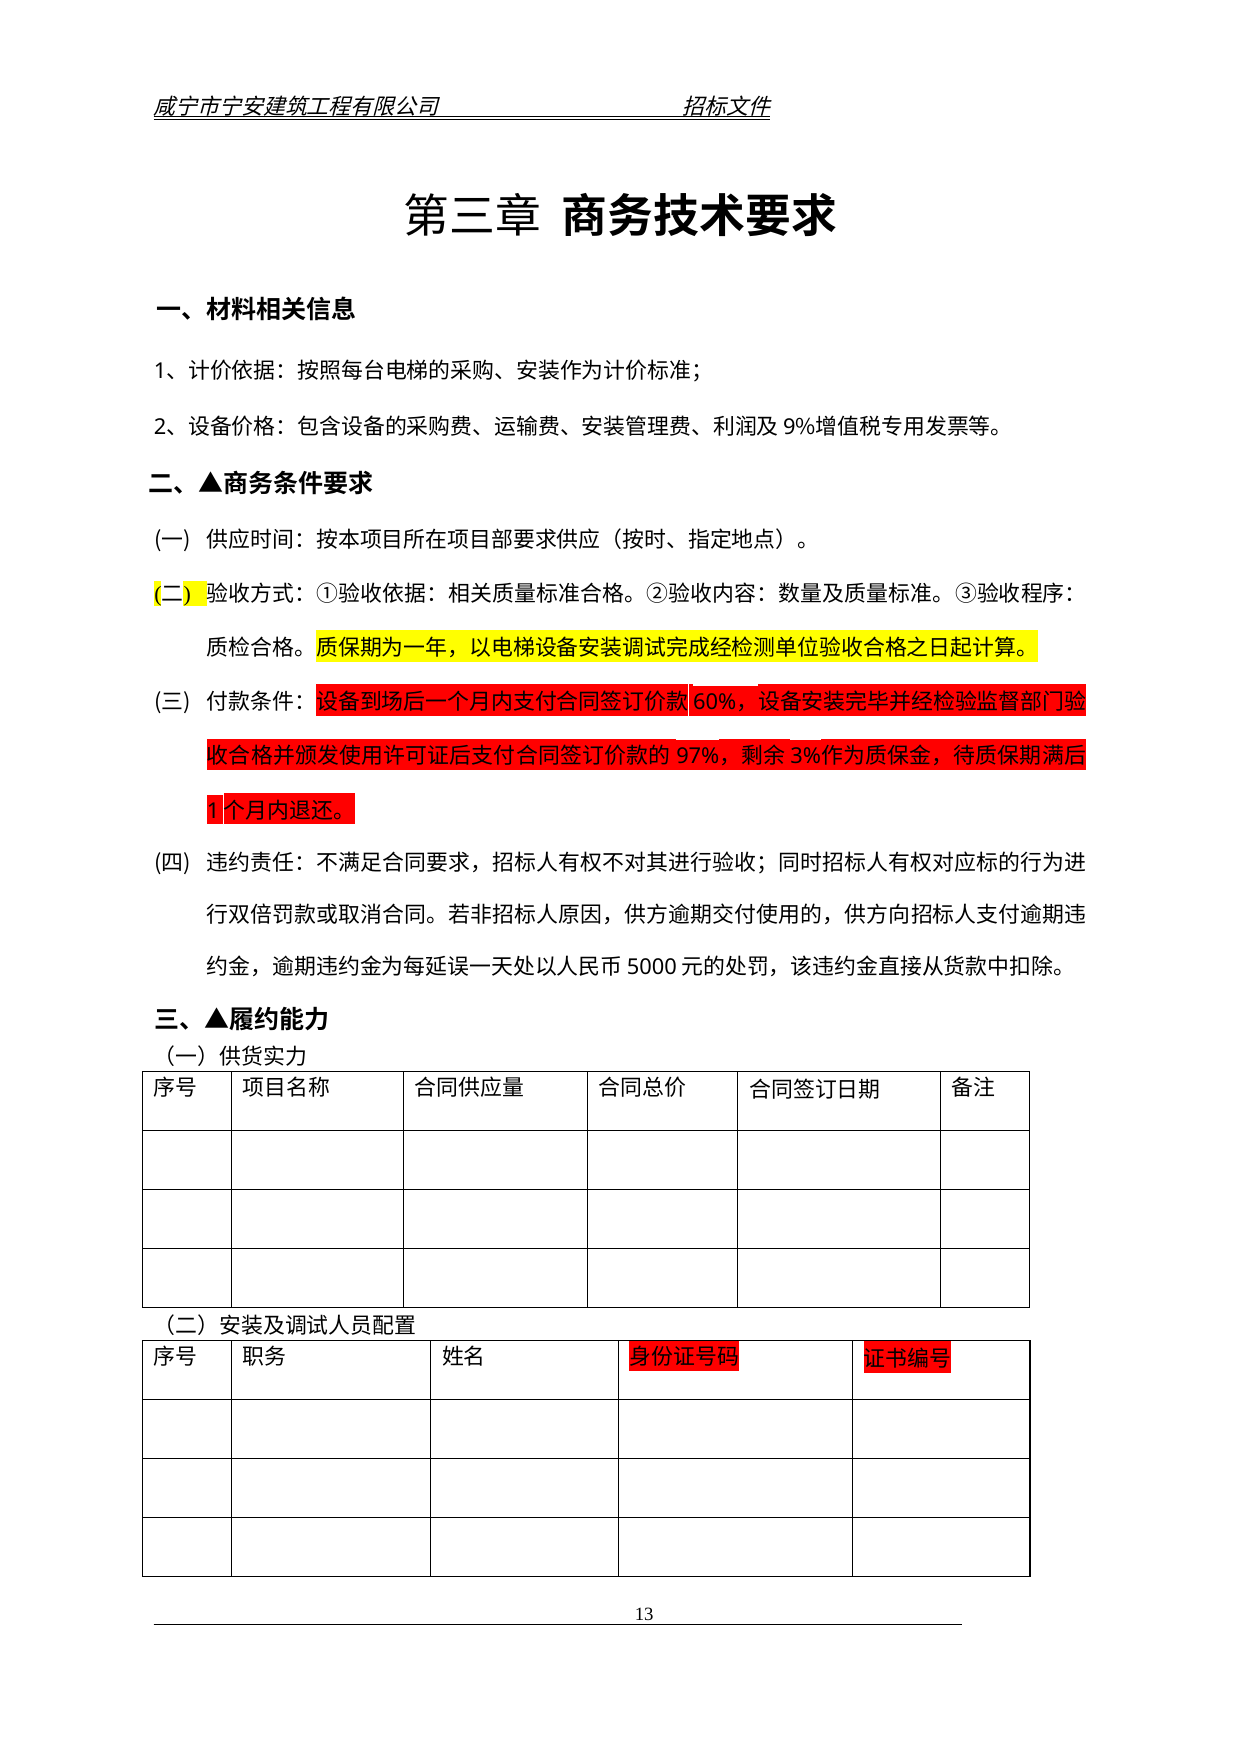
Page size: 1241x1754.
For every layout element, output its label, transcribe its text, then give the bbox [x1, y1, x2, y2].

table_cell [404, 1190, 587, 1248]
table_cell [431, 1400, 618, 1458]
table_cell [853, 1400, 1029, 1458]
table_cell [588, 1249, 737, 1307]
list 一、材料相关信息 [156, 275, 1087, 329]
list 验收方式：①验收依据：相关质量标准合格。②验收内容：数量及质量标准。③验收程序：质检合格。质保期为一年，以电梯设备安装调试完成经检测单位验收合格之日起计算。 [154, 558, 1087, 666]
list 付款条件：设备到场后一个月内支付合同签订价款60%，设备安装完毕并经检验监督部门验收合格并颁发使用许可证后支付合同签订价款的97%，剩余3%作为质保金，待质保期满后1个月内退还。 [154, 666, 1087, 829]
list 2、设备价格：包含设备的采购费、运输费、安装管理费、利润及9%增值税专用发票等。 [153, 391, 1087, 446]
table_cell [143, 1190, 231, 1248]
table_cell [143, 1459, 231, 1517]
table_cell [143, 1131, 231, 1189]
table_cell [431, 1518, 618, 1576]
table_cell [588, 1190, 737, 1248]
table_cell [232, 1518, 430, 1576]
table_cell [853, 1518, 1029, 1576]
table_header 序号 [143, 1072, 231, 1130]
table_header 职务 [232, 1341, 430, 1399]
table_cell [143, 1518, 231, 1576]
table_cell [588, 1131, 737, 1189]
text 二、▲商务条件要求 [148, 446, 1081, 504]
list 违约责任：不满足合同要求，招标人有权不对其进行验收；同时招标人有权对应标的行为进行双倍罚款或取消合同。若非招标人原因，供方逾期交付使用的，供方向招标人支付逾期违约金，逾期违约金为每延误一天处以人民币5000元的处罚，该违约金直接从货款中扣除。 [154, 829, 1087, 985]
table_header 合同总价 [588, 1072, 737, 1130]
table_cell [431, 1459, 618, 1517]
table_cell [619, 1459, 852, 1517]
table_cell [232, 1459, 430, 1517]
table_header 合同签订日期 [738, 1072, 940, 1130]
table_cell [404, 1249, 587, 1307]
table_header 合同供应量 [404, 1072, 587, 1130]
table_cell [143, 1249, 231, 1307]
table_cell [738, 1190, 940, 1248]
table_header 姓名 [431, 1341, 618, 1399]
table_cell [738, 1249, 940, 1307]
text 三、▲履约能力 [154, 985, 1087, 1039]
table_cell [941, 1131, 1029, 1189]
table_cell [619, 1400, 852, 1458]
table_cell [619, 1518, 852, 1576]
text （一）供货实力 [153, 1039, 1087, 1071]
table_cell [232, 1131, 403, 1189]
table_header 序号 [143, 1341, 231, 1399]
table_cell [232, 1190, 403, 1248]
table_cell [941, 1249, 1029, 1307]
table_cell [738, 1131, 940, 1189]
list 1、计价依据：按照每台电梯的采购、安装作为计价标准； [153, 329, 1087, 391]
list 供应时间：按本项目所在项目部要求供应（按时、指定地点）。 [154, 504, 1087, 558]
table_header 项目名称 [232, 1072, 403, 1130]
table_cell [232, 1249, 403, 1307]
table_header 身份证号码 [619, 1341, 852, 1399]
table_cell [853, 1459, 1029, 1517]
table_header 证书编号 [853, 1341, 1029, 1399]
table_cell [143, 1400, 231, 1458]
table_cell [232, 1400, 430, 1458]
table_header 备注 [941, 1072, 1029, 1130]
table_cell [941, 1190, 1029, 1248]
text 第三章 商务技术要求 [153, 179, 1087, 246]
text （二）安装及调试人员配置 [153, 1308, 1087, 1340]
table_cell [404, 1131, 587, 1189]
